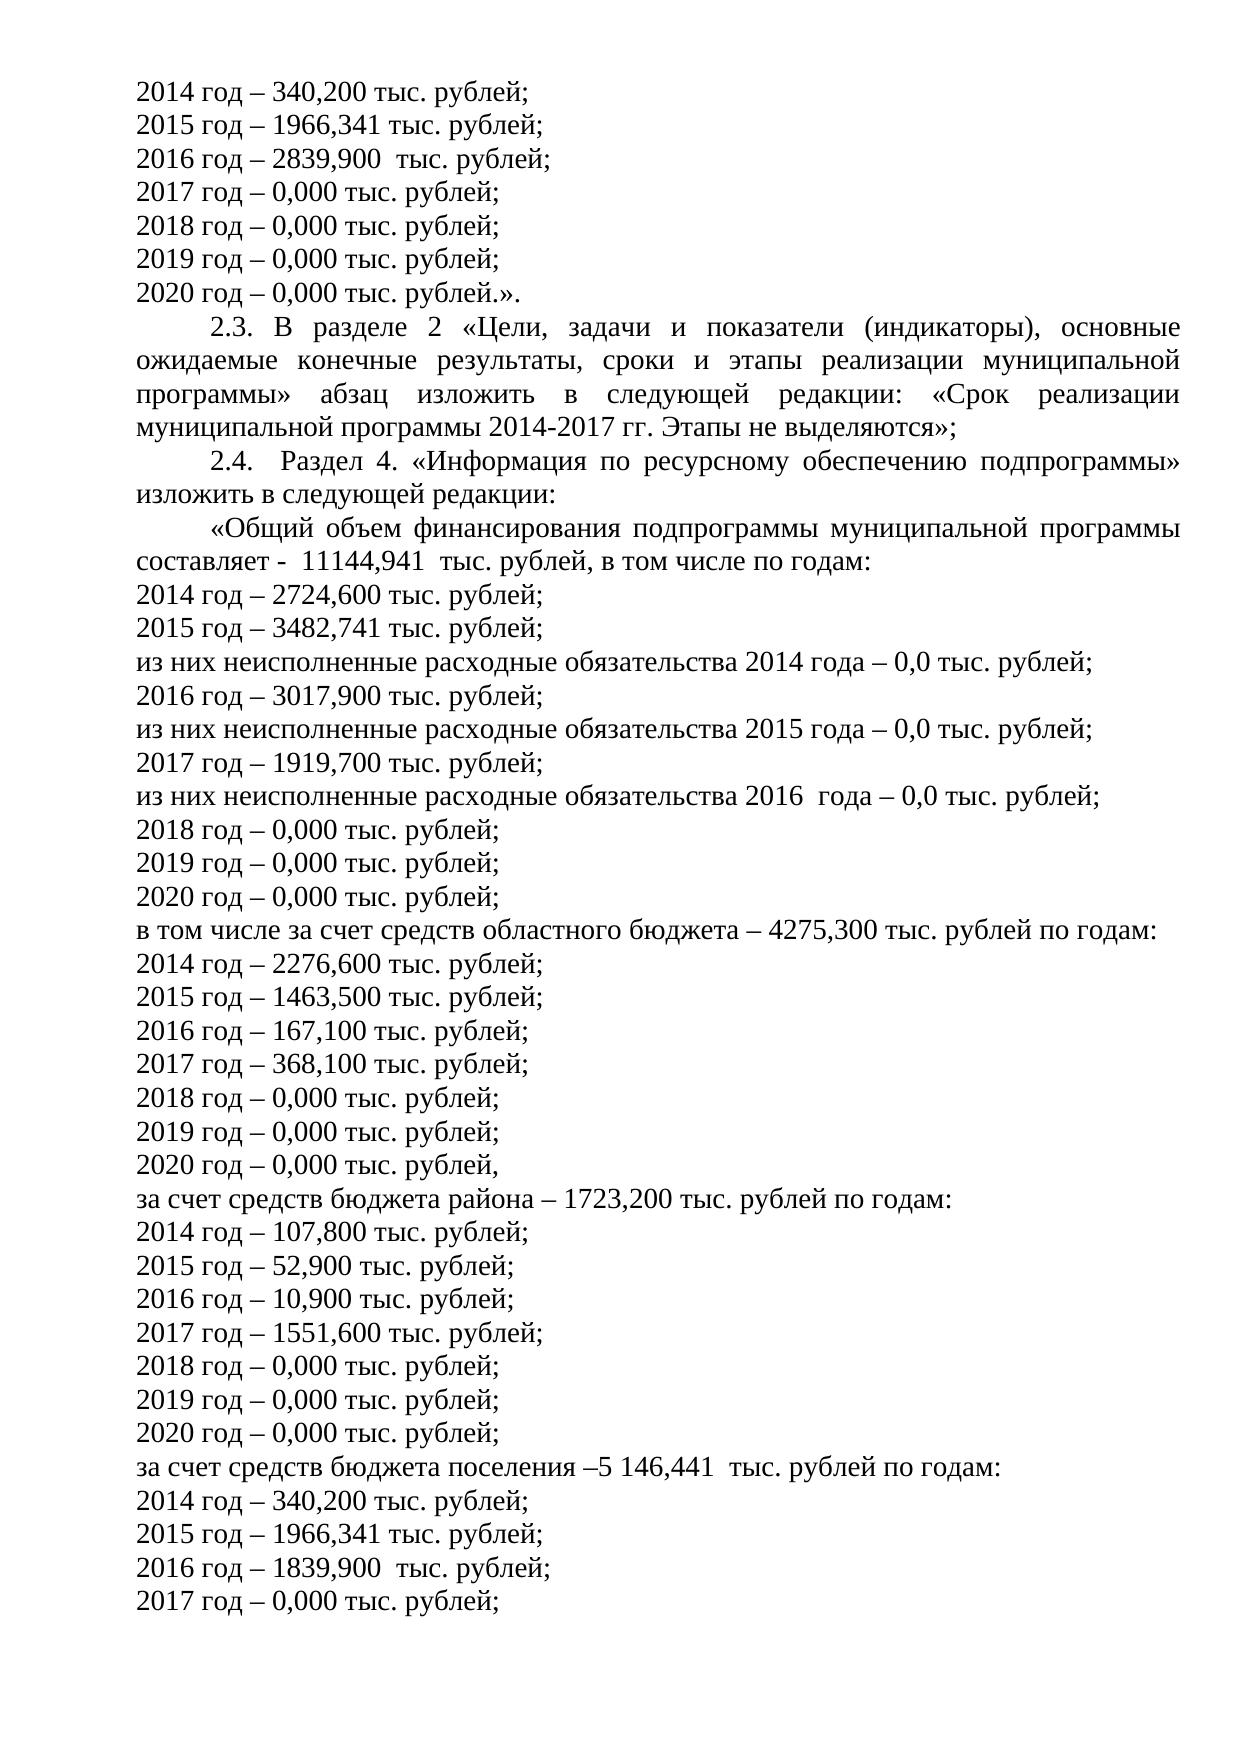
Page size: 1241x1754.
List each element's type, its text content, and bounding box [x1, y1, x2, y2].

text 2019 год – 0,000 тыс. рублей; [136, 845, 1181, 879]
text 2017 год – 0,000 тыс. рублей; [136, 1583, 1181, 1617]
text 2017 год – 1551,600 тыс. рублей; [136, 1315, 1181, 1348]
text 2016 год – 167,100 тыс. рублей; [136, 1013, 1181, 1047]
text 2016 год – 10,900 тыс. рублей; [136, 1281, 1181, 1315]
text 2014 год – 107,800 тыс. рублей; [136, 1214, 1181, 1248]
text за счет средств бюджета поселения –5 146,441 тыс. рублей по годам: [136, 1449, 1181, 1483]
text 2017 год – 0,000 тыс. рублей; [136, 174, 1181, 208]
text 2016 год – 2839,900 тыс. рублей; [136, 141, 1181, 174]
text 2015 год – 3482,741 тыс. рублей; [136, 611, 1181, 644]
text в том числе за счет средств областного бюджета – 4275,300 тыс. рублей по годам: [136, 912, 1181, 946]
text 2.3. В разделе 2 «Цели, задачи и показатели (индикаторы), основные ожидаемые конечные результаты, сроки и этапы реализации муниципальной программы» абзац изложить в следующей редакции: «Срок реализации муниципальной программы 2014-2017 гг. Этапы не выделяются»; [136, 309, 1181, 443]
text 2020 год – 0,000 тыс. рублей.». [136, 275, 1181, 309]
text 2014 год – 340,200 тыс. рублей; [136, 74, 1181, 107]
text 2019 год – 0,000 тыс. рублей; [136, 1114, 1181, 1147]
text 2020 год – 0,000 тыс. рублей, [136, 1147, 1181, 1181]
text 2015 год – 1966,341 тыс. рублей; [136, 1516, 1181, 1550]
text 2016 год – 1839,900 тыс. рублей; [136, 1550, 1181, 1583]
text из них неисполненные расходные обязательства 2016 года – 0,0 тыс. рублей; [136, 778, 1181, 812]
text 2017 год – 368,100 тыс. рублей; [136, 1047, 1181, 1080]
text 2014 год – 2724,600 тыс. рублей; [136, 577, 1181, 611]
text 2015 год – 1966,341 тыс. рублей; [136, 107, 1181, 141]
text 2014 год – 340,200 тыс. рублей; [136, 1483, 1181, 1516]
text 2018 год – 0,000 тыс. рублей; [136, 1080, 1181, 1114]
text за счет средств бюджета района – 1723,200 тыс. рублей по годам: [136, 1181, 1181, 1214]
text 2016 год – 3017,900 тыс. рублей; [136, 678, 1181, 711]
text 2020 год – 0,000 тыс. рублей; [136, 1416, 1181, 1449]
text «Общий объем финансирования подпрограммы муниципальной программы составляет - 11144,941 тыс. рублей, в том числе по годам: [136, 510, 1181, 577]
text 2019 год – 0,000 тыс. рублей; [136, 1382, 1181, 1416]
text 2.4. Раздел 4. «Информация по ресурсному обеспечению подпрограммы» изложить в следующей редакции: [136, 443, 1181, 510]
text 2015 год – 52,900 тыс. рублей; [136, 1248, 1181, 1281]
text 2018 год – 0,000 тыс. рублей; [136, 208, 1181, 242]
text 2020 год – 0,000 тыс. рублей; [136, 879, 1181, 912]
text из них неисполненные расходные обязательства 2014 года – 0,0 тыс. рублей; [136, 644, 1181, 678]
text 2015 год – 1463,500 тыс. рублей; [136, 979, 1181, 1013]
text из них неисполненные расходные обязательства 2015 года – 0,0 тыс. рублей; [136, 711, 1181, 745]
text 2017 год – 1919,700 тыс. рублей; [136, 745, 1181, 778]
text 2019 год – 0,000 тыс. рублей; [136, 242, 1181, 275]
text 2014 год – 2276,600 тыс. рублей; [136, 946, 1181, 979]
text 2018 год – 0,000 тыс. рублей; [136, 1348, 1181, 1382]
text 2018 год – 0,000 тыс. рублей; [136, 812, 1181, 845]
